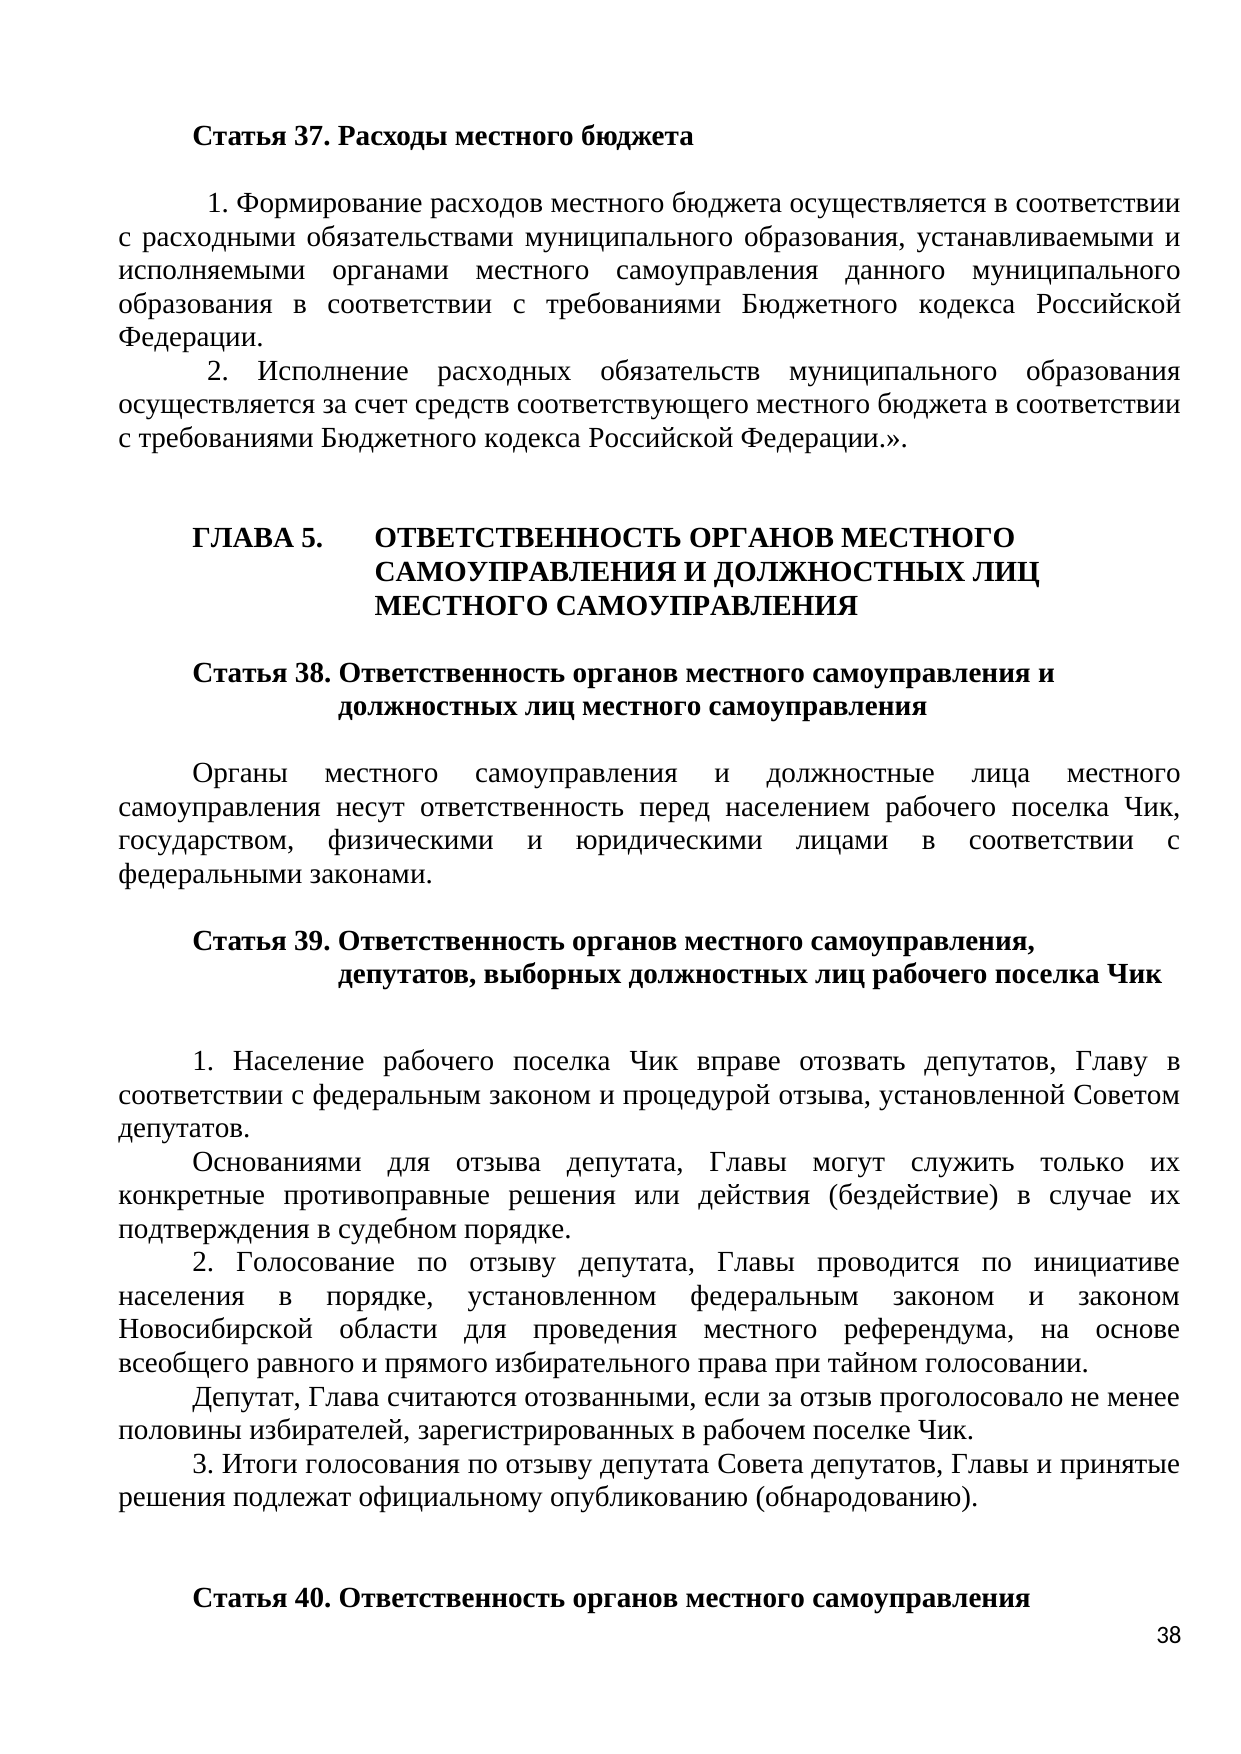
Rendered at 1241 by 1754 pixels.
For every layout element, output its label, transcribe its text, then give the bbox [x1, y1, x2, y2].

text Статья 40. Ответственность органов местного самоуправления [118, 1580, 1181, 1613]
text Депутат, Глава считаются отозванными, если за отзыв проголосовало не менее половины избирателей, зарегистрированных в рабочем поселке Чик. [118, 1379, 1181, 1446]
text ГЛАВА 5. ОТВЕТСТВЕННОСТЬ ОРГАНОВ МЕСТНОГО [118, 521, 1181, 554]
list 2. Исполнение расходных обязательств муниципального образования осуществляется за счет средств соответствующего местного бюджета в соответствии с требованиями Бюджетного кодекса Российской Федерации.». [118, 353, 1181, 453]
text должностных лиц местного самоуправления [118, 688, 1181, 722]
text САМОУПРАВЛЕНИЯ И ДОЛЖНОСТНЫХ ЛИЦ [118, 554, 1181, 588]
subtitle Статья 37. Расходы местного бюджета [118, 118, 1181, 152]
subtitle Статья 39. Ответственность органов местного самоуправления, [118, 923, 1181, 957]
text 3. Итоги голосования по отзыву депутата Совета депутатов, Главы и принятые решения подлежат официальному опубликованию (обнародованию). [118, 1446, 1181, 1513]
text Основаниями для отзыва депутата, Главы могут служить только их конкретные противоправные решения или действия (бездействие) в случае их подтверждения в судебном порядке. [118, 1144, 1181, 1244]
text МЕСТНОГО САМОУПРАВЛЕНИЯ [118, 588, 1181, 621]
list 1. Формирование расходов местного бюджета осуществляется в соответствии с расходными обязательствами муниципального образования, устанавливаемыми и исполняемыми органами местного самоуправления данного муниципального образования в соответствии с требованиями Бюджетного кодекса Российской Федерации. [118, 185, 1181, 353]
text 2. Голосование по отзыву депутата, Главы проводится по инициативе населения в порядке, установленном федеральным законом и законом Новосибирской области для проведения местного референдума, на основе всеобщего равного и прямого избирательного права при тайном голосовании. [118, 1244, 1181, 1379]
text Органы местного самоуправления и должностные лица местного самоуправления несут ответственность перед населением рабочего поселка Чик, государством, физическими и юридическими лицами в соответствии с федеральными законами. [118, 755, 1181, 889]
text 1. Население рабочего поселка Чик вправе отозвать депутатов, Главу в соответствии с федеральным законом и процедурой отзыва, установленной Советом депутатов. [118, 1043, 1181, 1144]
text Статья 38. Ответственность органов местного самоуправления и [118, 655, 1181, 688]
subtitle депутатов, выборных должностных лиц рабочего поселка Чик [118, 957, 1181, 990]
